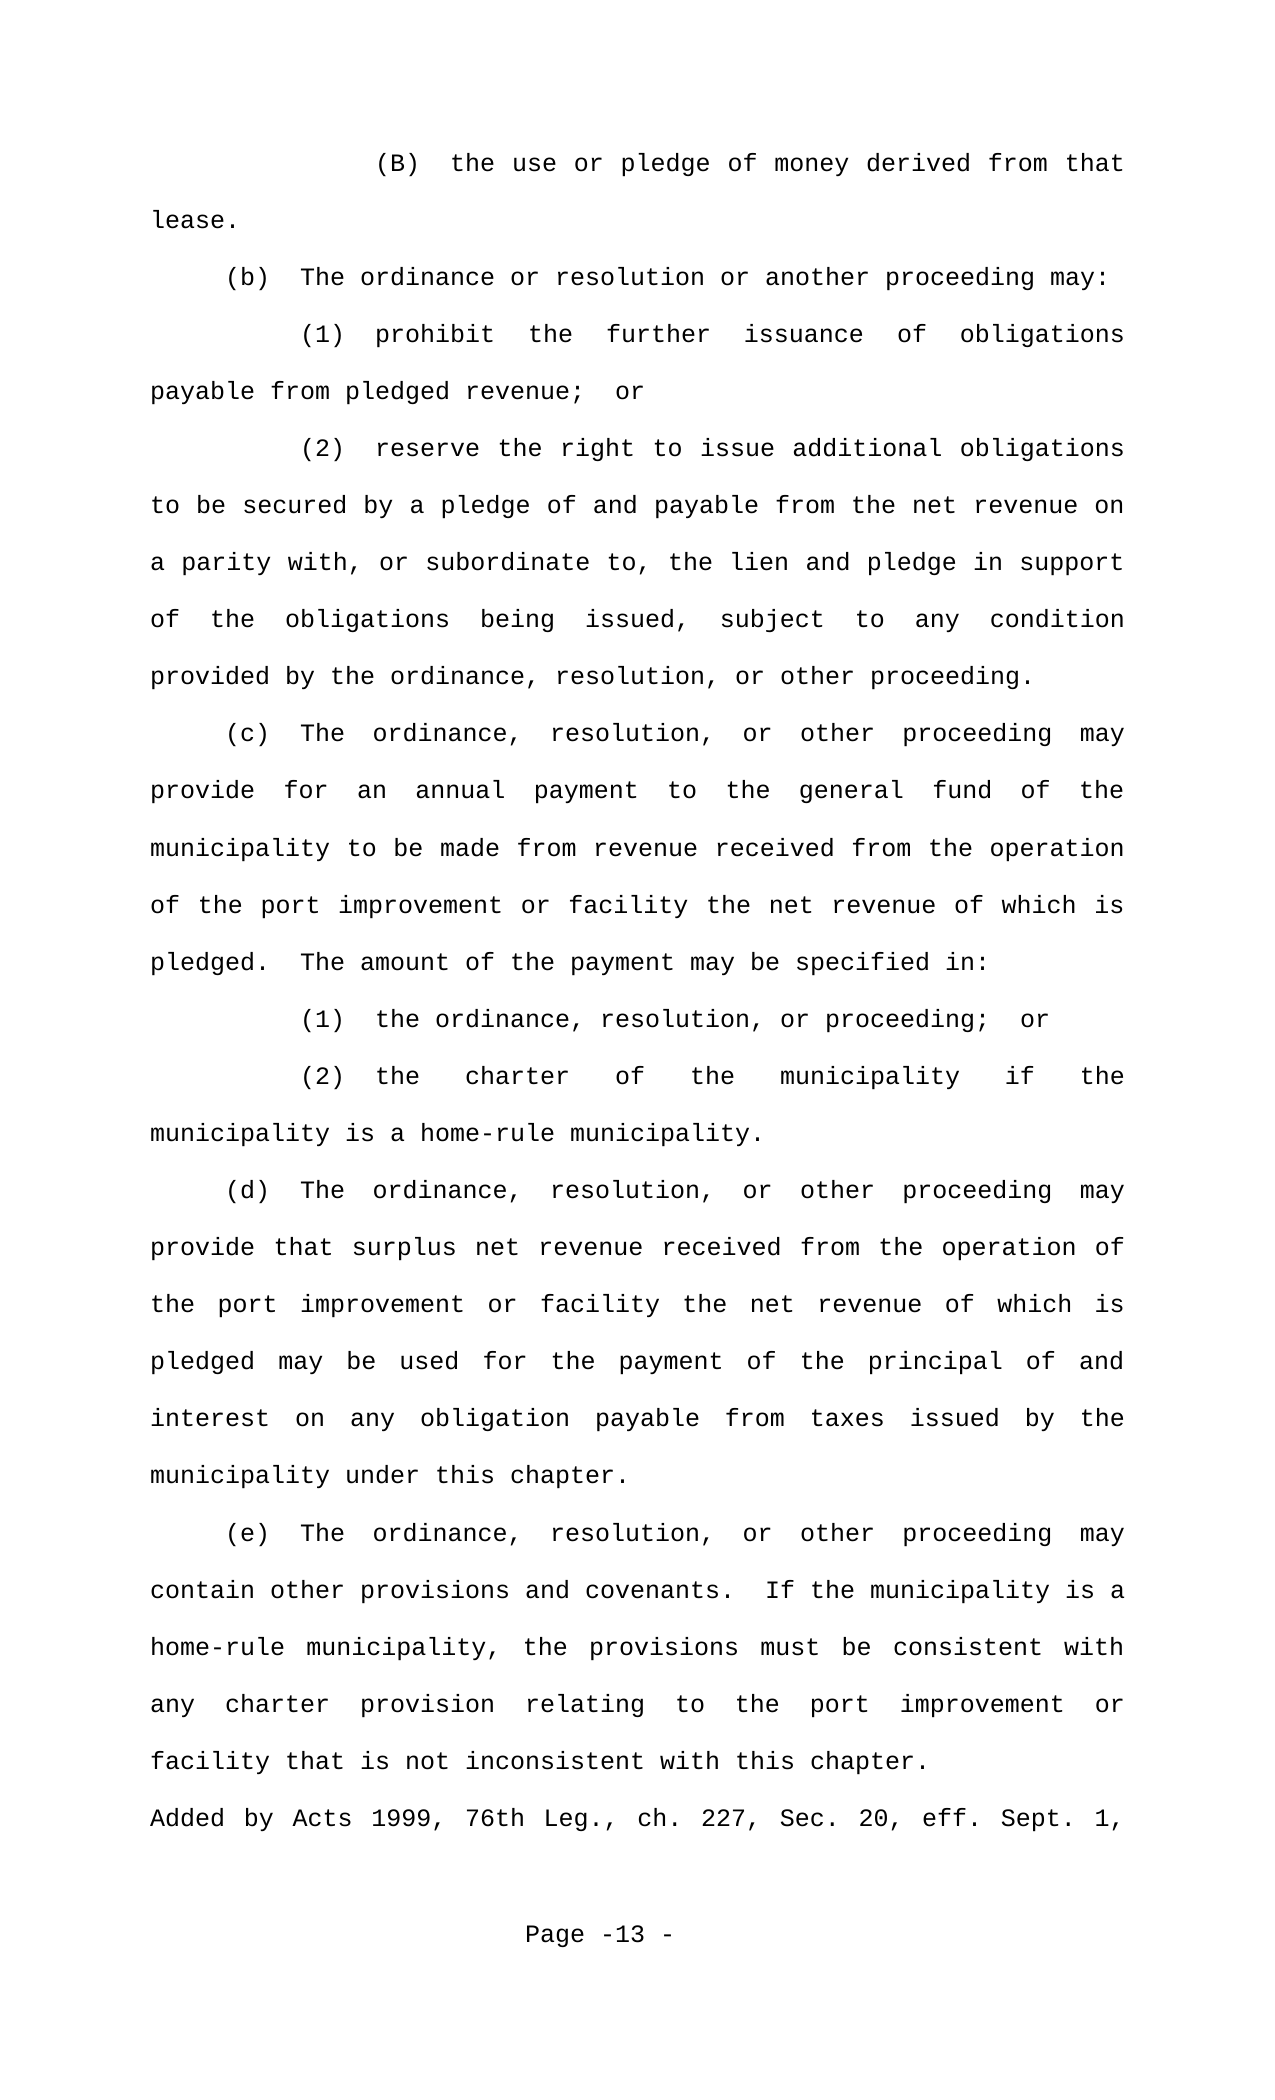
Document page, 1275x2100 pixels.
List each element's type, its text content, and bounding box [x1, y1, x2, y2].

text (e) The ordinance, resolution, or other proceeding may contain other provisions and covenants. If the municipality is a home-rule municipality, the provisions must be consistent with any charter provision relating to the port improvement or facility that is not inconsistent with this chapter. [150, 1520, 1125, 1777]
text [150, 1805, 1125, 1834]
text (1) the ordinance, resolution, or proceeding; or [150, 1006, 1125, 1035]
text (B) the use or pledge of money derived from that lease. [150, 150, 1125, 236]
text (d) The ordinance, resolution, or other proceeding may provide that surplus net revenue received from the operation of the port improvement or facility the net revenue of which is pledged may be used for the payment of the principal of and interest on any obligation payable from taxes issued by the municipality under this chapter. [150, 1177, 1125, 1491]
text (1) prohibit the further issuance of obligations payable from pledged revenue; or [150, 321, 1125, 407]
text (2) reserve the right to issue additional obligations to be secured by a pledge of and payable from the net revenue on a parity with, or subordinate to, the lien and pledge in support of the obligations being issued, subject to any condition provided by the ordinance, resolution, or other proceeding. [150, 435, 1125, 692]
text (b) The ordinance or resolution or another proceeding may: [150, 264, 1125, 293]
text (c) The ordinance, resolution, or other proceeding may provide for an annual payment to the general fund of the municipality to be made from revenue received from the operation of the port improvement or facility the net revenue of which is pledged. The amount of the payment may be specified in: [150, 721, 1125, 978]
text (2) the charter of the municipality if the municipality is a home-rule municipality. [150, 1063, 1125, 1149]
